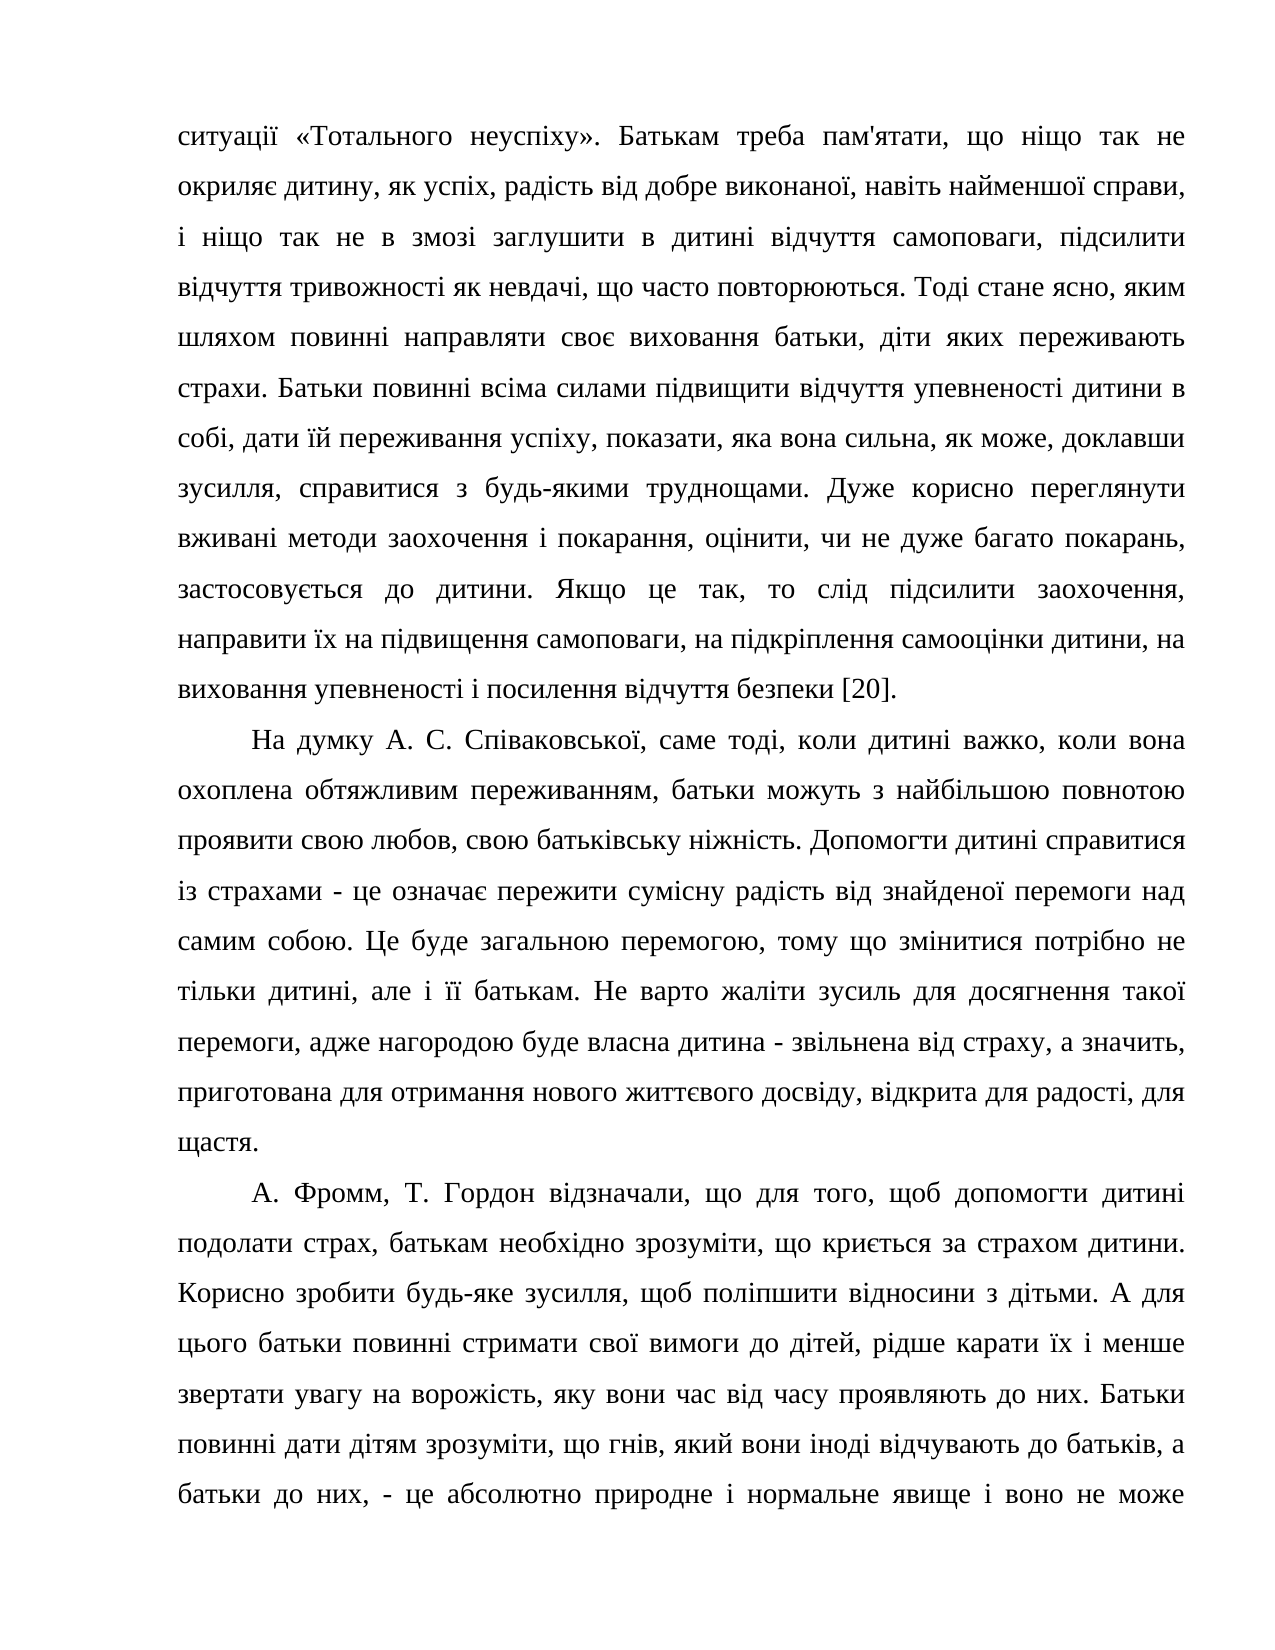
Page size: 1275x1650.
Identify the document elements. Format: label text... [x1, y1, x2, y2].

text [177, 1175, 1186, 1510]
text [177, 118, 1186, 705]
text На думку А. С. Співаковської, саме тоді, коли дитині важко, коли вона охоплена обтяжливим переживанням, батьки можуть з найбільшою повнотою проявити свою любов, свою батьківську ніжність. Допомогти дитині справитися із страхами - це означає пережити сумісну радість від знайденої перемоги над самим собою. Це буде загальною перемогою, тому що змінитися потрібно не тільки дитині, але і її батькам. Не варто жаліти зусиль для досягнення такої перемоги, адже нагородою буде власна дитина - звільнена від страху, а значить, приготована для отримання нового життєвого досвіду, відкрита для радості, для щастя. [177, 722, 1186, 1158]
